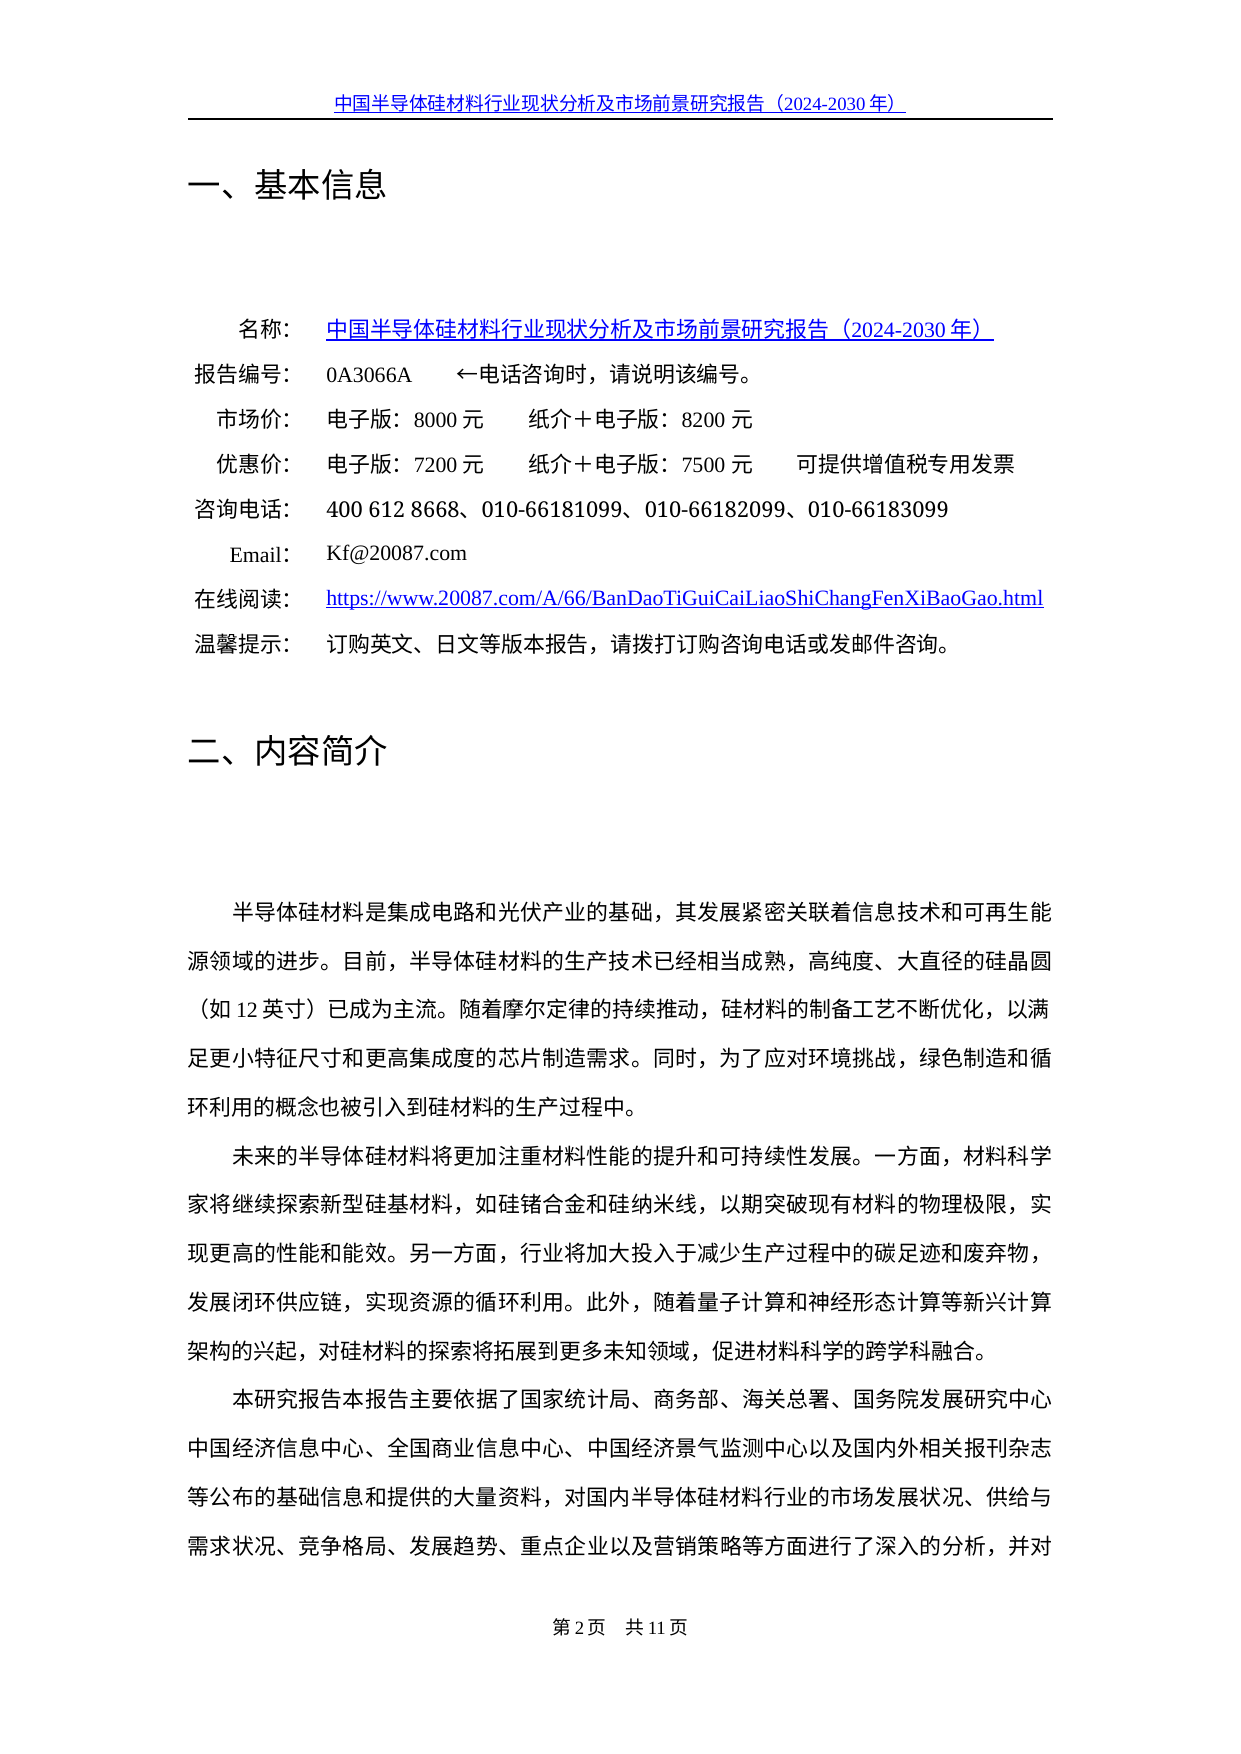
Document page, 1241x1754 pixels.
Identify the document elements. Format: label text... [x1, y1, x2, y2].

table_cell Email： [167, 537, 315, 582]
table_cell 咨询电话： [167, 492, 315, 537]
title 一、基本信息 [187, 150, 1053, 215]
table_cell 市场价： [167, 402, 315, 447]
table_cell 在线阅读： [167, 582, 315, 627]
table_header 中国半导体硅材料行业现状分析及市场前景研究报告（2024-2030年） [315, 312, 1073, 357]
table_cell [315, 582, 1073, 627]
table_cell 0A3066A ←电话咨询时，请说明该编号。 [315, 357, 1073, 402]
table_header 名称： [167, 312, 315, 357]
table_cell 电子版：8000 元 纸介＋电子版：8200 元 [315, 402, 1073, 447]
table_cell Kf@20087.com [315, 537, 1073, 582]
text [187, 894, 1053, 1561]
table_cell 400 612 8668、010-66181099、010-66182099、010-66183099 [315, 492, 1073, 537]
title 二、内容简介 [187, 717, 1053, 782]
table_cell 温馨提示： [167, 627, 315, 672]
table_cell 优惠价： [167, 447, 315, 492]
table_cell 报告编号： [167, 357, 315, 402]
table_cell 订购英文、日文等版本报告，请拨打订购咨询电话或发邮件咨询。 [315, 627, 1073, 672]
table_cell 电子版：7200 元 纸介＋电子版：7500 元 可提供增值税专用发票 [315, 447, 1073, 492]
